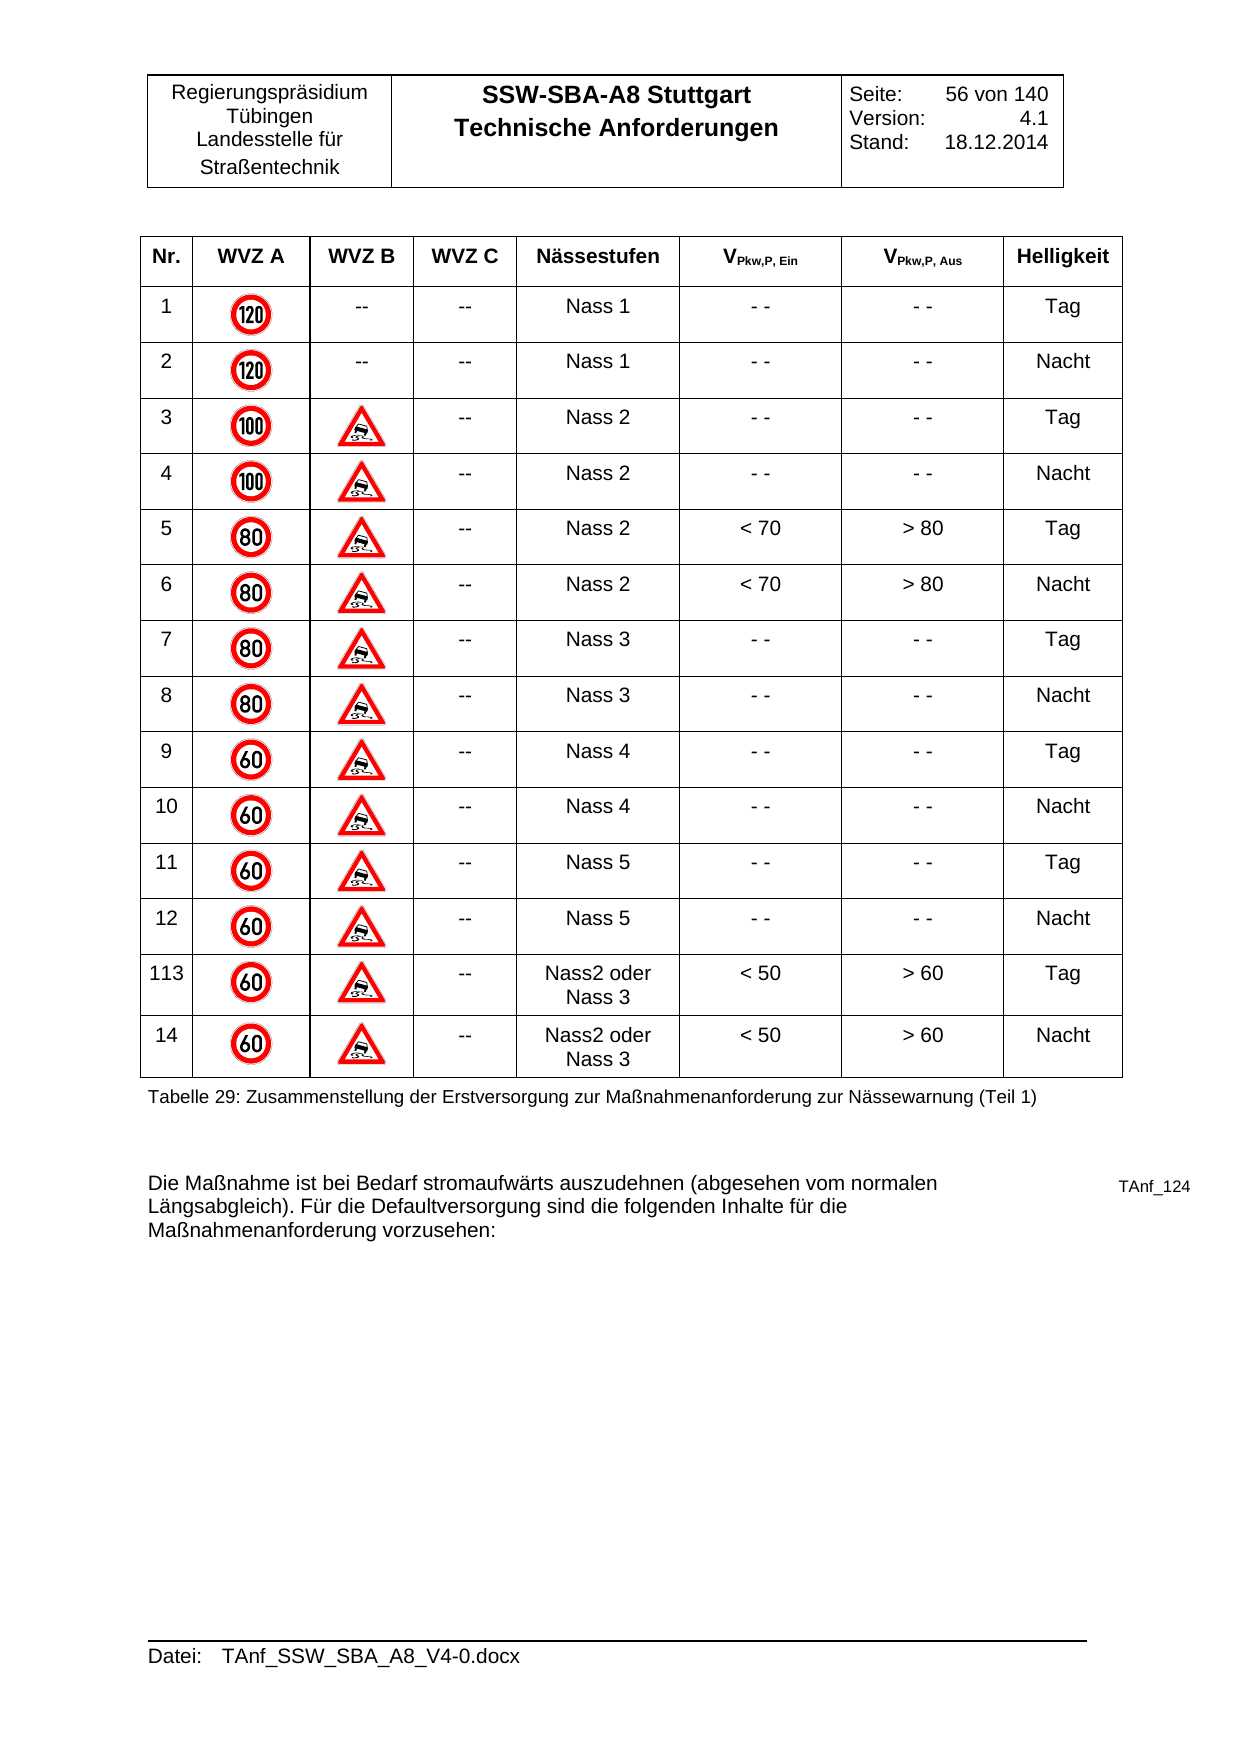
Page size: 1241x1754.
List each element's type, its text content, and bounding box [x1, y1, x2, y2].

table_cell Nass 1 [517, 287, 679, 342]
table_cell 7 [141, 621, 192, 676]
table_cell - - [680, 287, 841, 342]
table_cell [193, 565, 309, 620]
table_cell Tag [1004, 399, 1122, 453]
table_cell Nass 2 [517, 399, 679, 453]
table_cell Nass 1 [517, 343, 679, 397]
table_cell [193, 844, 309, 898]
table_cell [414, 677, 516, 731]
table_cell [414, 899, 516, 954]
table_cell -- [311, 343, 413, 397]
table_cell [311, 621, 413, 676]
table_cell WVZ C [414, 237, 516, 286]
table_cell - - [680, 343, 841, 397]
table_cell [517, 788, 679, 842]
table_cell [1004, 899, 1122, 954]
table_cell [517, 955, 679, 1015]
table_cell [311, 565, 413, 620]
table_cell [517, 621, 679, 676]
table_cell Nass 2 [517, 565, 679, 620]
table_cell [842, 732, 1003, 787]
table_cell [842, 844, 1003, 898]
table_cell - - [680, 399, 841, 453]
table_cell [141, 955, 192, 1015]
table_cell Nässestufen [517, 237, 679, 286]
table_cell -- [414, 510, 516, 564]
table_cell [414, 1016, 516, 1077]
table_cell [311, 454, 413, 509]
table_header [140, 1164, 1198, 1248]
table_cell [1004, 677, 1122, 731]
table_cell -- [414, 287, 516, 342]
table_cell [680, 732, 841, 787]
table_cell Nacht [1004, 565, 1122, 620]
table_cell 4 [141, 454, 192, 509]
table_cell Nr. [141, 237, 192, 286]
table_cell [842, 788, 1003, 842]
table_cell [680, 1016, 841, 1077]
table_cell - - [842, 343, 1003, 397]
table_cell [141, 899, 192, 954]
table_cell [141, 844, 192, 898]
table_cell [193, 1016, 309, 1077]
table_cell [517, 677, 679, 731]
table_cell WVZ B [311, 237, 413, 286]
table_cell VPkw,P, Ein [680, 237, 841, 286]
table_cell 2 [141, 343, 192, 397]
table_cell Nacht [1004, 343, 1122, 397]
table_cell -- [414, 454, 516, 509]
table_cell -- [414, 399, 516, 453]
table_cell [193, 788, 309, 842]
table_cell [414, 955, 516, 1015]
table_cell -- [414, 343, 516, 397]
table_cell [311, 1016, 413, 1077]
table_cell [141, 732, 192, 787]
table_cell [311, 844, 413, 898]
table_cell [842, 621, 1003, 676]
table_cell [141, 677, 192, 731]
table_cell [193, 287, 309, 342]
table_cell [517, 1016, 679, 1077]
table_cell -- [414, 565, 516, 620]
table_cell > 80 [842, 510, 1003, 564]
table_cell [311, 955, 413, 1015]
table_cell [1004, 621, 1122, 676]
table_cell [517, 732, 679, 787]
table_cell [193, 343, 309, 397]
table_cell < 70 [680, 565, 841, 620]
table_cell [311, 510, 413, 564]
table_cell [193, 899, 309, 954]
table_cell 6 [141, 565, 192, 620]
table_cell > 80 [842, 565, 1003, 620]
title Tabelle 29: Zusammenstellung der Erstversorgung zur Maßnahmenanforderung zur Nässewarnung (Teil 1) [148, 1084, 1087, 1109]
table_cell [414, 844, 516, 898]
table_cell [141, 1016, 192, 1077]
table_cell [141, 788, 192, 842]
table_cell [311, 399, 413, 453]
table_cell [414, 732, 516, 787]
table_cell [193, 454, 309, 509]
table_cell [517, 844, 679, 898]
table_cell - - [842, 287, 1003, 342]
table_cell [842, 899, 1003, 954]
table_cell 5 [141, 510, 192, 564]
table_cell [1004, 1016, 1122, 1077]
table_cell [193, 621, 309, 676]
table_cell Tag [1004, 510, 1122, 564]
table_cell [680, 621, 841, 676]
table_cell - - [842, 399, 1003, 453]
table_cell VPkw,P, Aus [842, 237, 1003, 286]
table_cell 1 [141, 287, 192, 342]
table_cell Helligkeit [1004, 237, 1122, 286]
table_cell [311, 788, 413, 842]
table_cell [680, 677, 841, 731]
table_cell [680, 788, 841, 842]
table_cell WVZ A [193, 237, 309, 286]
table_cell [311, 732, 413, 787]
table_cell < 70 [680, 510, 841, 564]
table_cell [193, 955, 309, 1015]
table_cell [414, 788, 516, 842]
table_cell Nass 2 [517, 510, 679, 564]
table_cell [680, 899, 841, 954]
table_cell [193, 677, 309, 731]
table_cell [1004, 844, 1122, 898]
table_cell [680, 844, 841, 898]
table_cell - - [842, 454, 1003, 509]
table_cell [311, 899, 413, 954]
table_cell 3 [141, 399, 192, 453]
table_cell -- [414, 621, 516, 676]
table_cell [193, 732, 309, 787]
table_cell [193, 510, 309, 564]
table_cell Nass 2 [517, 454, 679, 509]
table_cell - - [680, 454, 841, 509]
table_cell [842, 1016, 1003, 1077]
table_cell Nacht [1004, 454, 1122, 509]
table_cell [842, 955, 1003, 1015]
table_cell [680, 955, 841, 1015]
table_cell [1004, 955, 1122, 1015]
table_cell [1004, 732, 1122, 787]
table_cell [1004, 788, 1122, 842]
table_cell [193, 399, 309, 453]
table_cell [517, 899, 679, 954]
table_cell Tag [1004, 287, 1122, 342]
table_cell -- [311, 287, 413, 342]
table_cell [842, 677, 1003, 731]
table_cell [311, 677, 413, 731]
